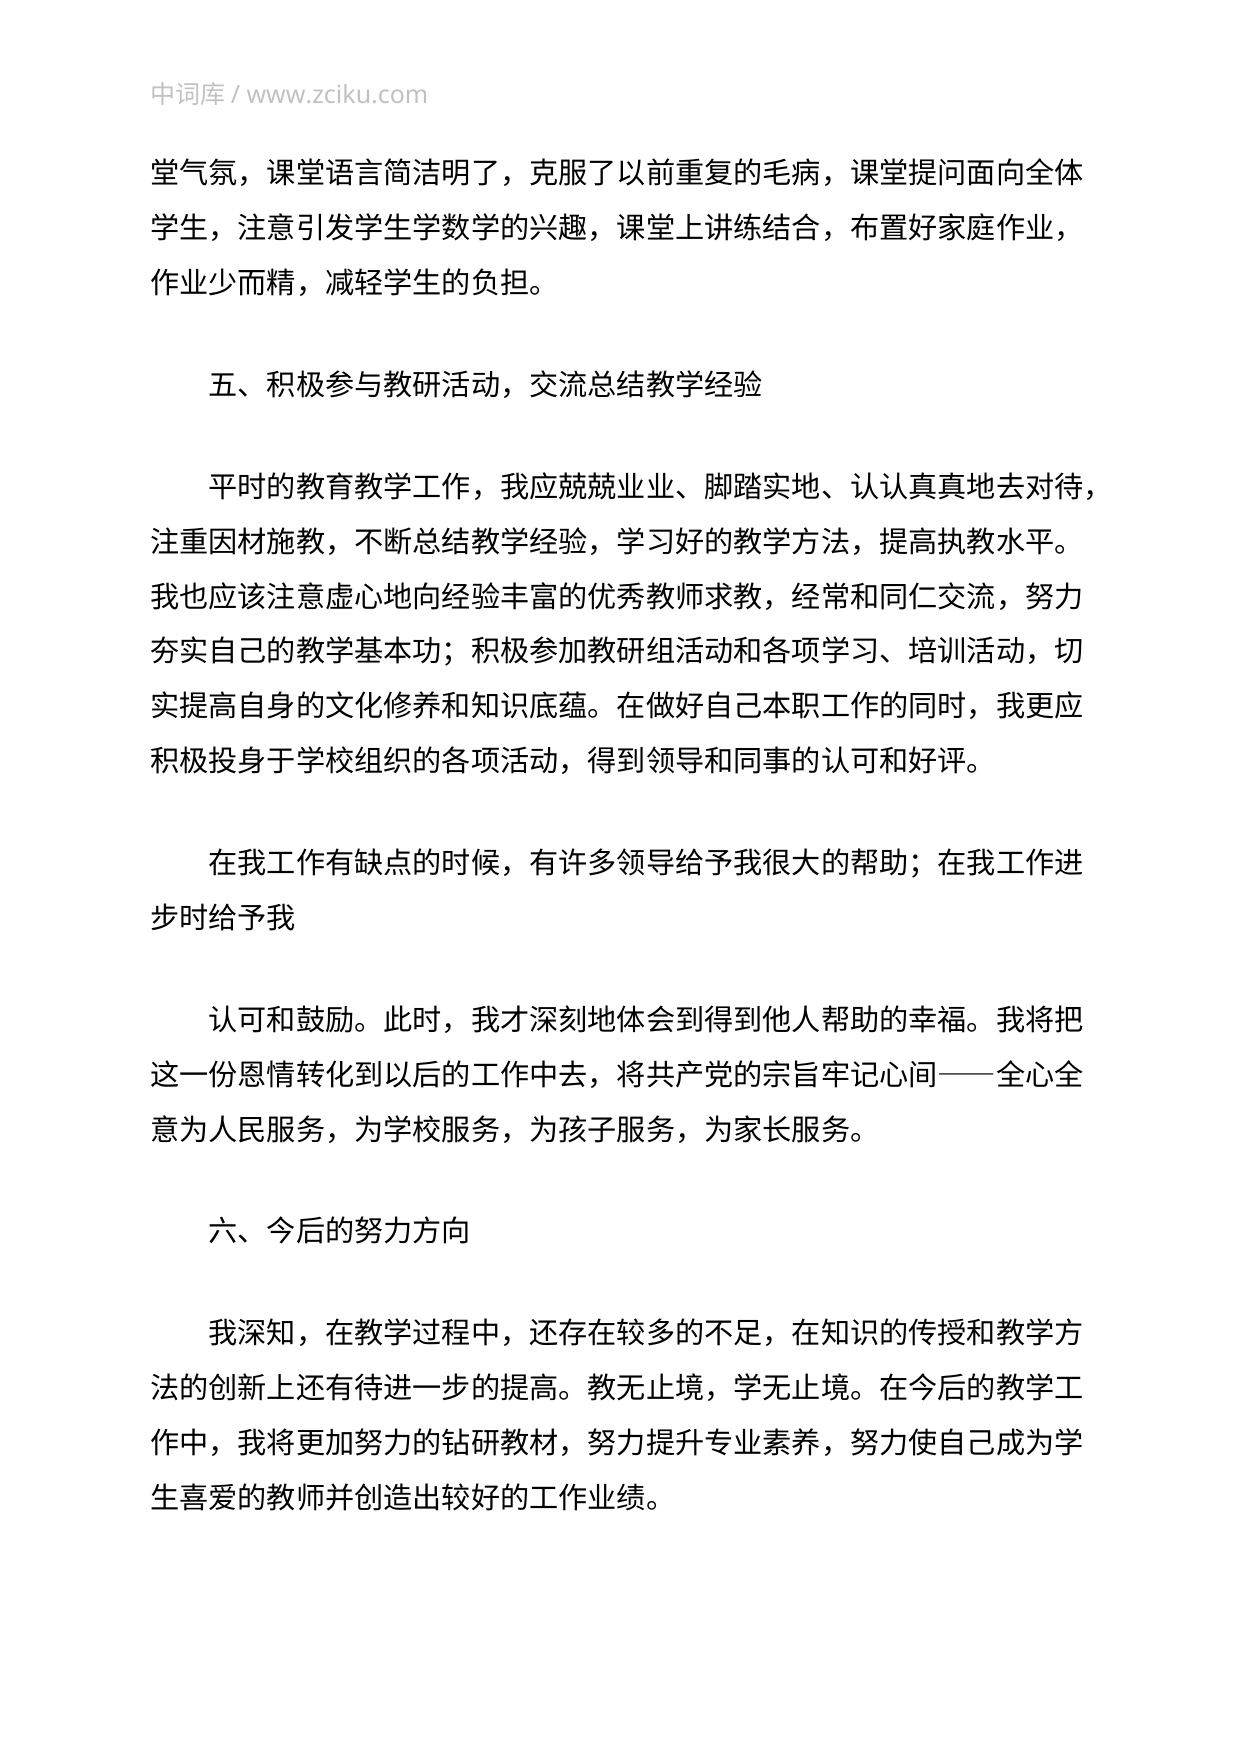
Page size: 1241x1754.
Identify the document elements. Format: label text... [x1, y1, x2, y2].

text 五、积极参与教研活动，交流总结教学经验 [150, 362, 1090, 404]
text 我深知，在教学过程中，还存在较多的不足，在知识的传授和教学方法的创新上还有待进一步的提高。教无止境，学无止境。在今后的教学工作中，我将更加努力的钻研教材，努力提升专业素养，努力使自己成为学生喜爱的教师并创造出较好的工作业绩。 [150, 1309, 1090, 1517]
text 六、今后的努力方向 [150, 1208, 1090, 1250]
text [150, 150, 1090, 302]
text 平时的教育教学工作，我应兢兢业业、脚踏实地、认认真真地去对待，注重因材施教，不断总结教学经验，学习好的教学方法，提高执教水平。我也应该注意虚心地向经验丰富的优秀教师求教，经常和同仁交流，努力夯实自己的教学基本功；积极参加教研组活动和各项学习、培训活动，切实提高自身的文化修养和知识底蕴。在做好自己本职工作的同时，我更应积极投身于学校组织的各项活动，得到领导和同事的认可和好评。 [150, 463, 1090, 780]
text 认可和鼓励。此时，我才深刻地体会到得到他人帮助的幸福。我将把这一份恩情转化到以后的工作中去，将共产党的宗旨牢记心间――全心全意为人民服务，为学校服务，为孩子服务，为家长服务。 [150, 996, 1090, 1148]
text 在我工作有缺点的时候，有许多领导给予我很大的帮助；在我工作进步时给予我 [150, 839, 1090, 937]
